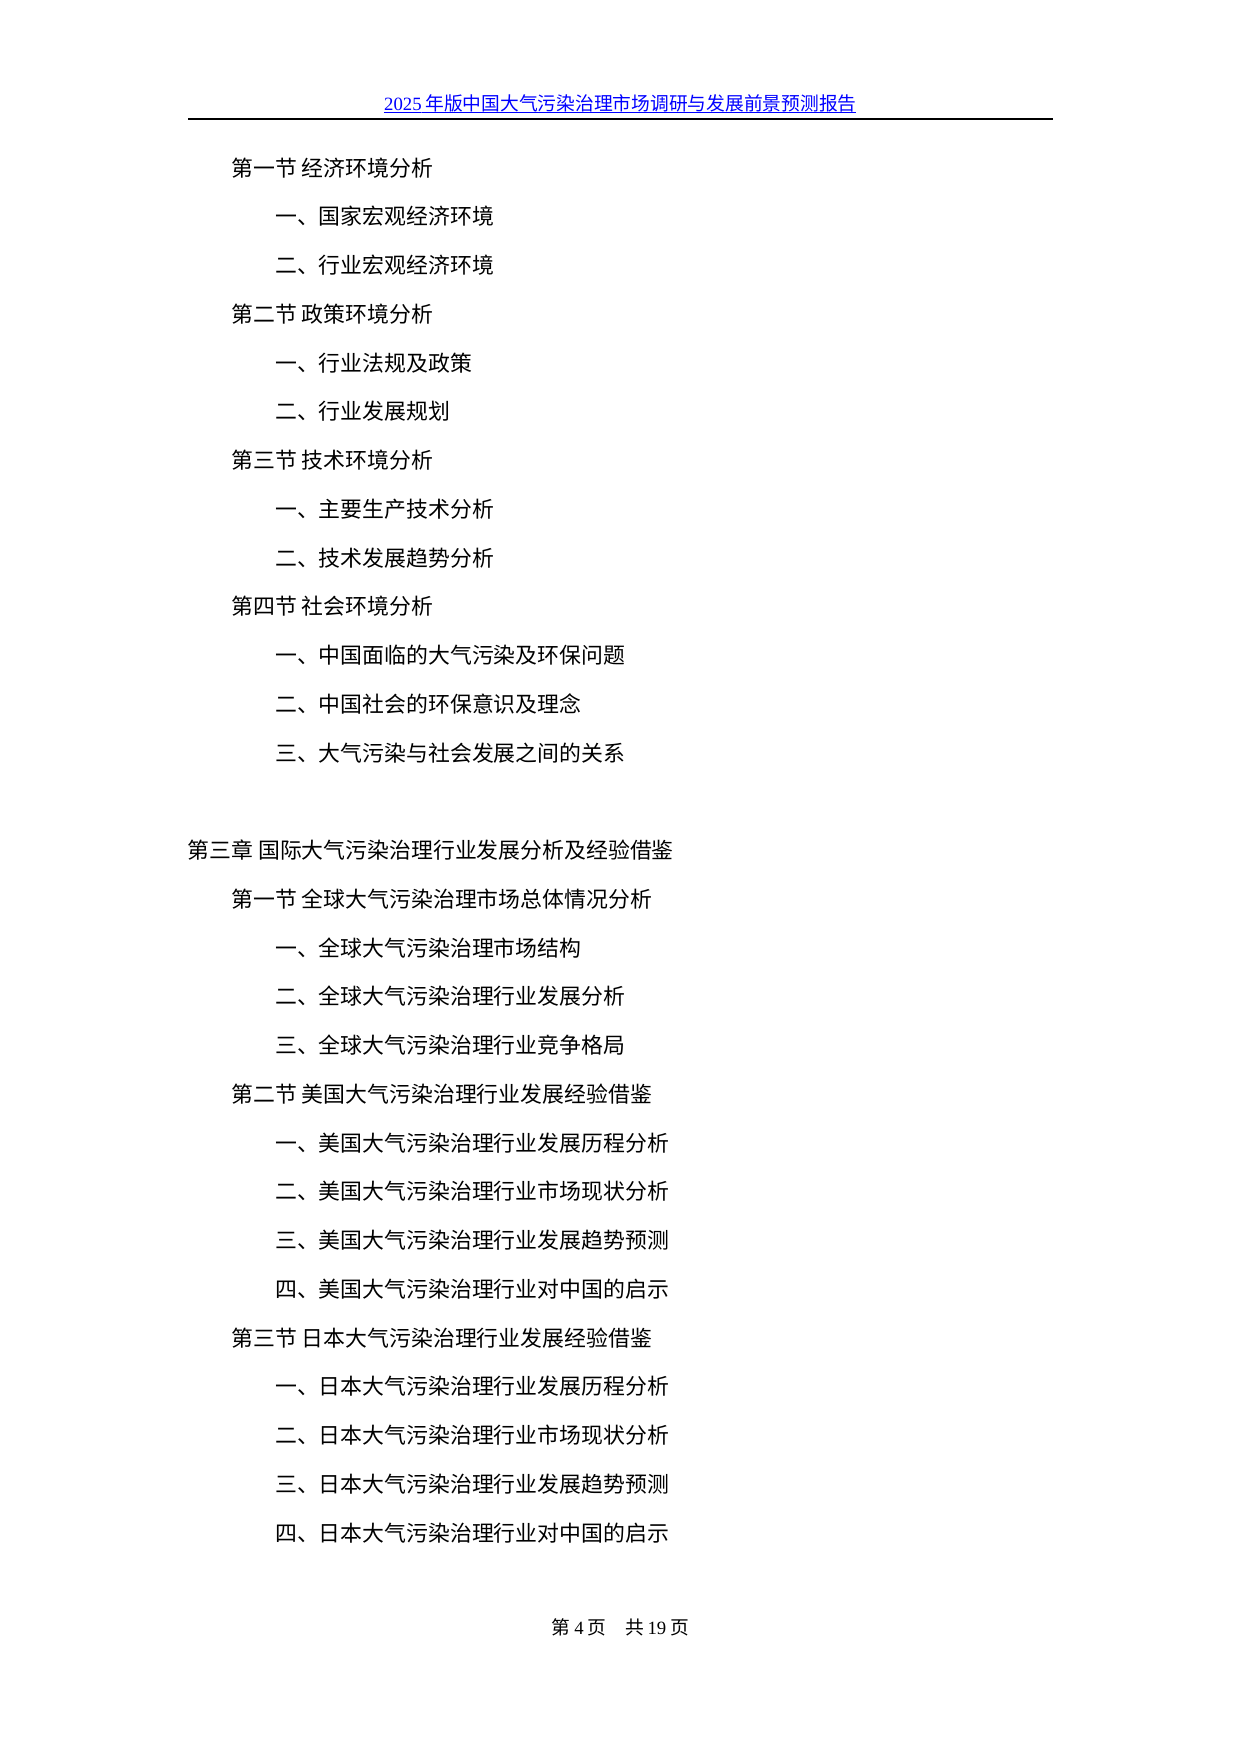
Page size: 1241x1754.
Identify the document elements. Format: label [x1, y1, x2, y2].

text [187, 150, 1053, 1548]
